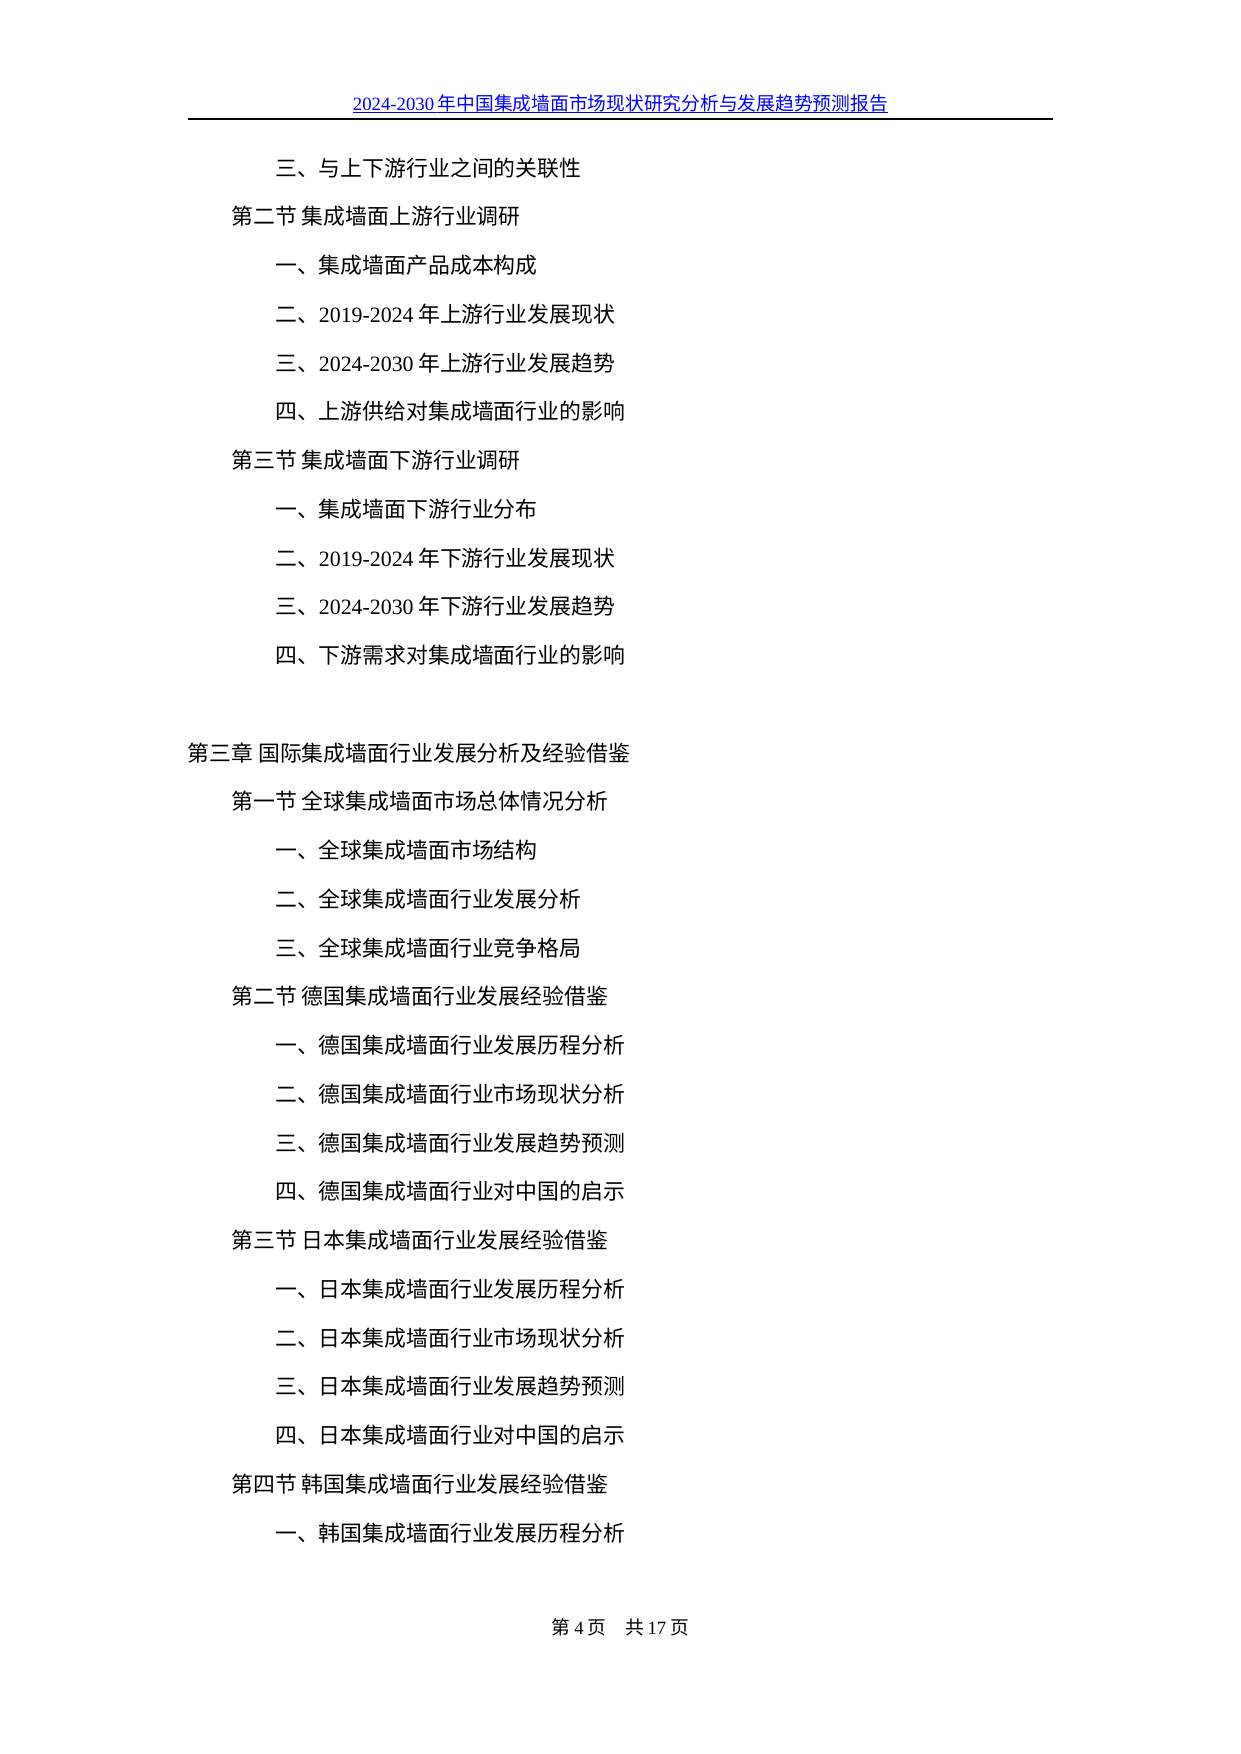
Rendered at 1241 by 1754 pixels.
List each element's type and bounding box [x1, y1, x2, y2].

text [187, 150, 1053, 1548]
